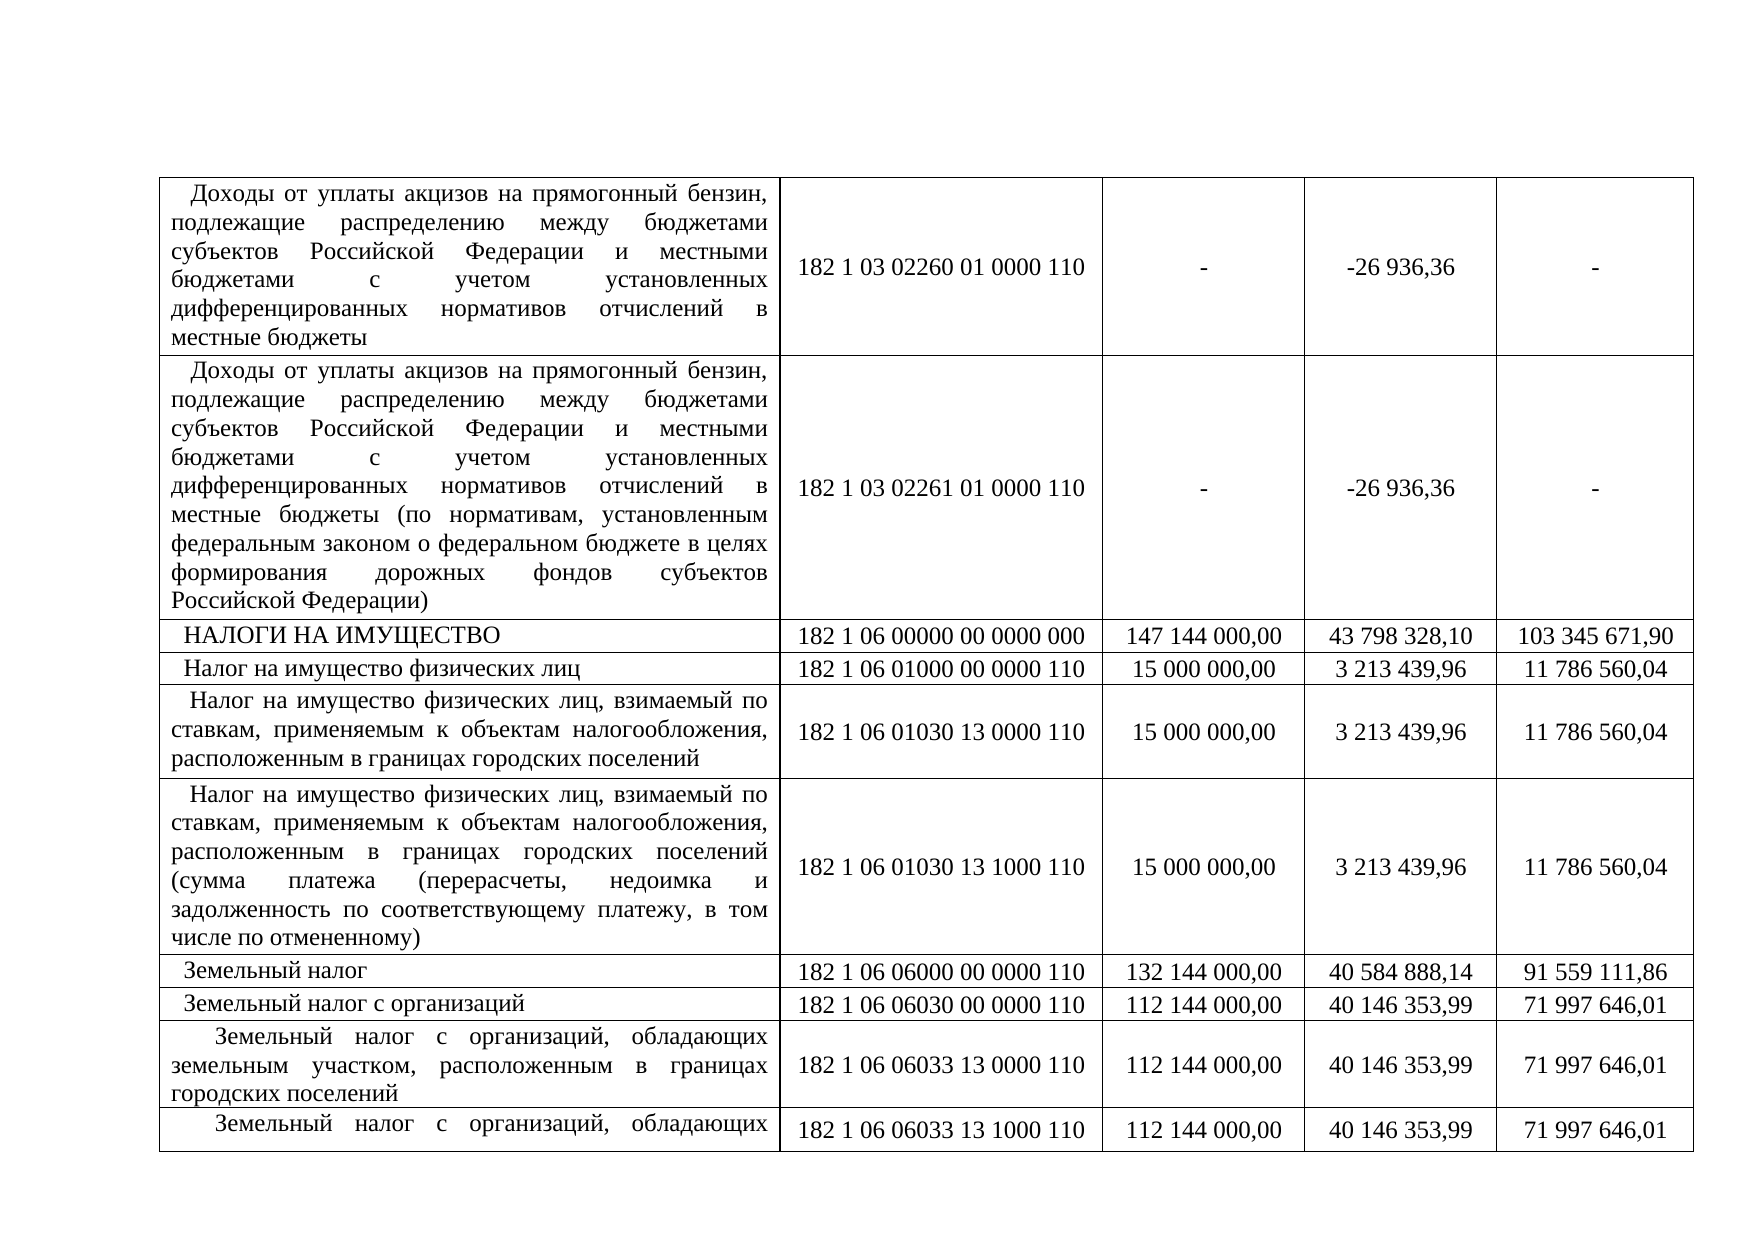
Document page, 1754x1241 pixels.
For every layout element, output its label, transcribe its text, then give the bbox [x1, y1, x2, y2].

table_cell -26 936,36 [1305, 178, 1496, 354]
table_cell Налог на имущество физических лиц, взимаемый по ставкам, применяемым к объектам налогообложения, расположенным в границах городских поселений [160, 685, 779, 778]
table_cell 132 144 000,00 [1103, 955, 1304, 987]
table_cell 103 345 671,90 [1497, 620, 1693, 652]
table_cell 182 1 06 01030 13 0000 110 [781, 685, 1102, 778]
table_cell Земельный налог с организаций, обладающих земельным участком, расположенным в границах городских поселений [160, 1021, 779, 1107]
table_cell 112 144 000,00 [1103, 1021, 1304, 1107]
table_cell - [1497, 356, 1693, 619]
table_cell 15 000 000,00 [1103, 685, 1304, 778]
table_cell -26 936,36 [1305, 356, 1496, 619]
table_cell 43 798 328,10 [1305, 620, 1496, 652]
table_cell 71 997 646,01 [1497, 1108, 1693, 1151]
table_cell 40 584 888,14 [1305, 955, 1496, 987]
table_cell 182 1 06 01000 00 0000 110 [781, 653, 1102, 684]
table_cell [781, 1108, 1102, 1151]
table_cell 11 786 560,04 [1497, 779, 1693, 954]
table_cell Доходы от уплаты акцизов на прямогонный бензин, подлежащие распределению между бюджетами субъектов Российской Федерации и местными бюджетами с учетом установленных дифференцированных нормативов отчислений в местные бюджеты (по нормативам, установленным федеральным законом о федеральном бюджете в целях формирования дорожных фондов субъектов Российской Федерации) [160, 356, 779, 619]
table_cell Земельный налог с организаций [160, 988, 779, 1020]
table_cell 3 213 439,96 [1305, 685, 1496, 778]
table_cell 15 000 000,00 [1103, 779, 1304, 954]
table_cell 182 1 06 06033 13 0000 110 [781, 1021, 1102, 1107]
table_cell Налог на имущество физических лиц [160, 653, 779, 684]
table_cell 147 144 000,00 [1103, 620, 1304, 652]
table_cell 182 1 06 01030 13 1000 110 [781, 779, 1102, 954]
table_cell 15 000 000,00 [1103, 653, 1304, 684]
table_cell 71 997 646,01 [1497, 1021, 1693, 1107]
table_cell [160, 1108, 779, 1151]
table_cell 182 1 06 00000 00 0000 000 [781, 620, 1102, 652]
table_cell 71 997 646,01 [1497, 988, 1693, 1020]
table_cell 182 1 06 06000 00 0000 110 [781, 955, 1102, 987]
table_cell 182 1 03 02260 01 0000 110 [781, 178, 1102, 354]
table_cell 3 213 439,96 [1305, 779, 1496, 954]
table_cell 91 559 111,86 [1497, 955, 1693, 987]
table_cell Налог на имущество физических лиц, взимаемый по ставкам, применяемым к объектам налогообложения, расположенным в границах городских поселений (сумма платежа (перерасчеты, недоимка и задолженность по соответствующему платежу, в том числе по отмененному) [160, 779, 779, 954]
table_cell 40 146 353,99 [1305, 988, 1496, 1020]
table_cell 182 1 06 06030 00 0000 110 [781, 988, 1102, 1020]
table_cell Доходы от уплаты акцизов на прямогонный бензин, подлежащие распределению между бюджетами субъектов Российской Федерации и местными бюджетами с учетом установленных дифференцированных нормативов отчислений в местные бюджеты [160, 178, 779, 354]
table_cell 112 144 000,00 [1103, 1108, 1304, 1151]
table_cell - [1497, 178, 1693, 354]
table_cell 40 146 353,99 [1305, 1108, 1496, 1151]
table_cell 11 786 560,04 [1497, 653, 1693, 684]
table_cell 11 786 560,04 [1497, 685, 1693, 778]
table_cell Земельный налог [160, 955, 779, 987]
table_cell - [1103, 356, 1304, 619]
table_cell НАЛОГИ НА ИМУЩЕСТВО [160, 620, 779, 652]
table_cell 40 146 353,99 [1305, 1021, 1496, 1107]
table_cell 3 213 439,96 [1305, 653, 1496, 684]
table_cell 182 1 03 02261 01 0000 110 [781, 356, 1102, 619]
table_cell 112 144 000,00 [1103, 988, 1304, 1020]
table_cell - [1103, 178, 1304, 354]
